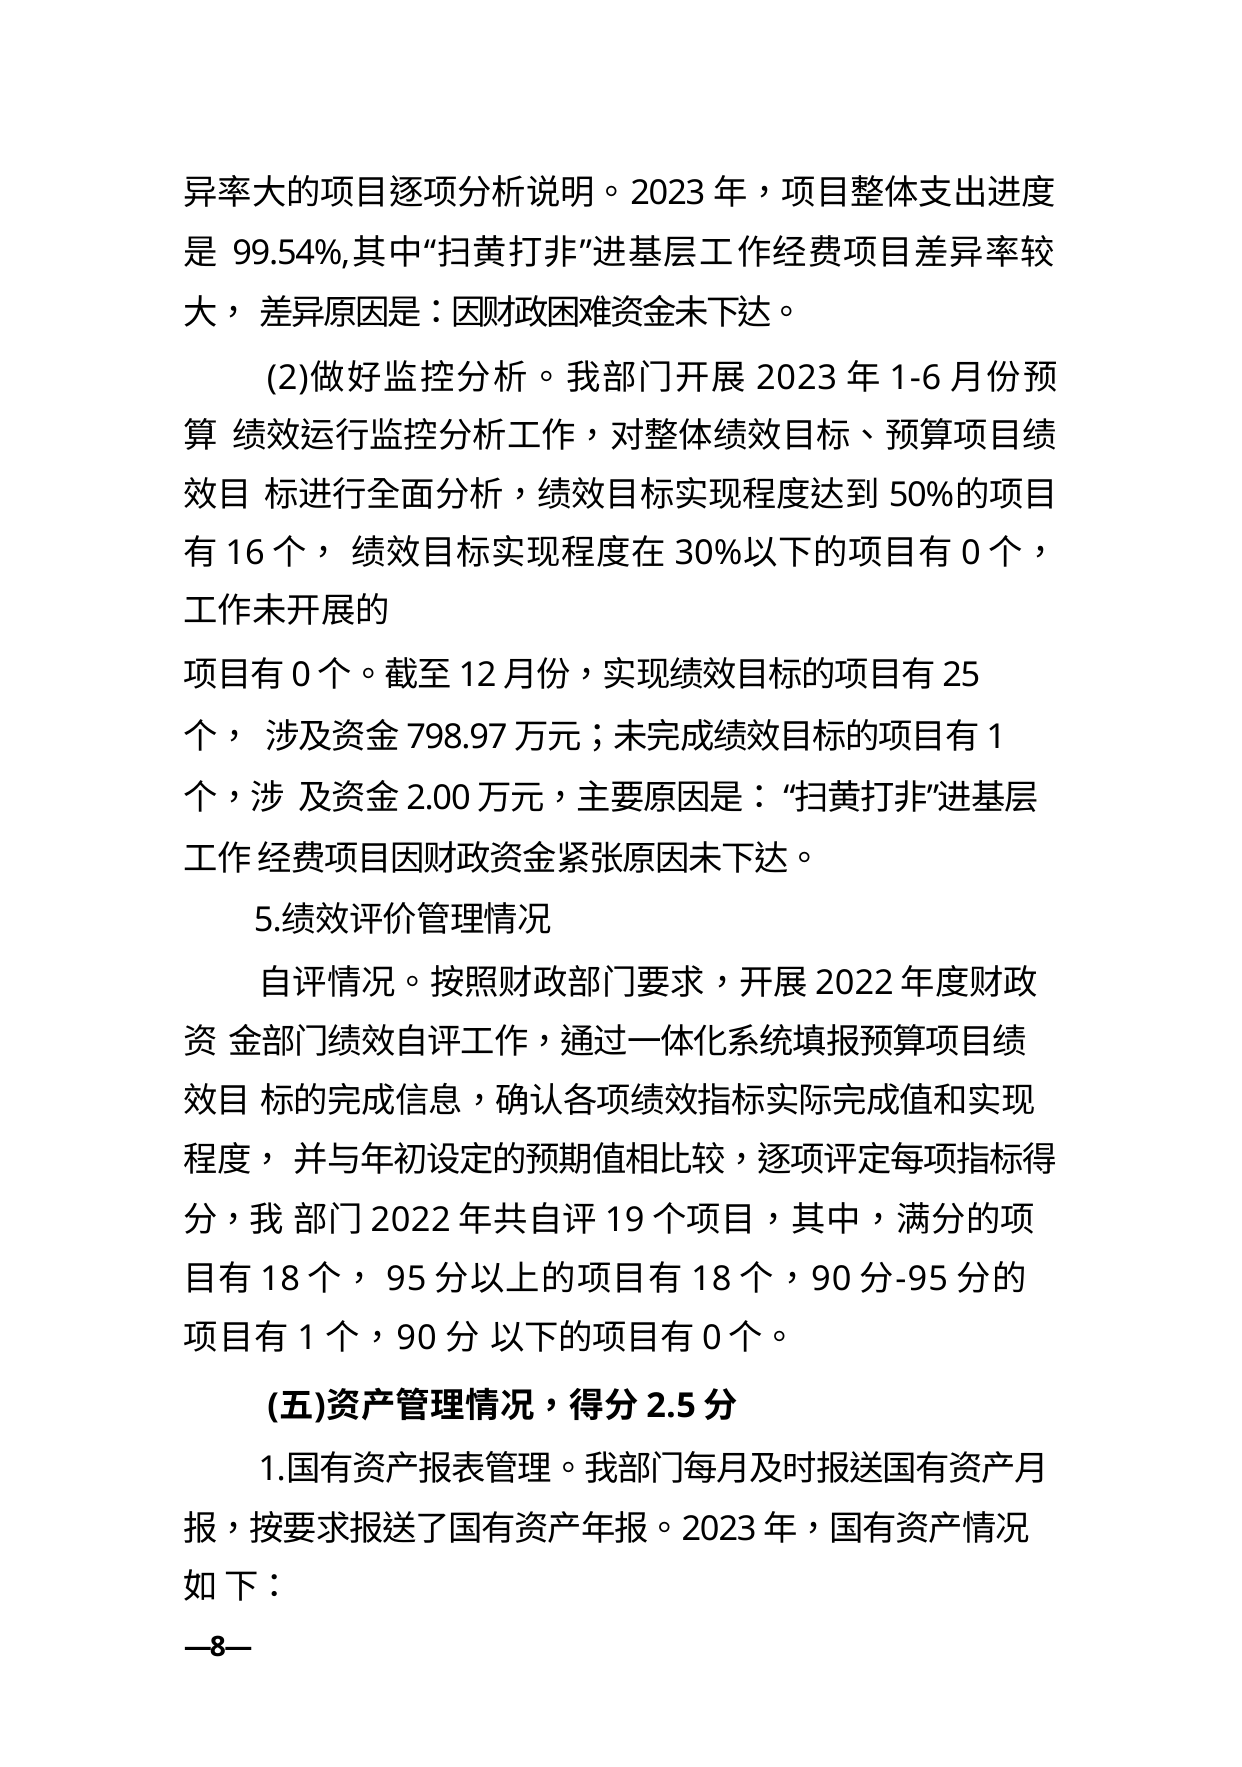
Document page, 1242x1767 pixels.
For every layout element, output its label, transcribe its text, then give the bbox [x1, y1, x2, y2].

text (五)资产管理情况，得分2.5分 [267, 1384, 1058, 1426]
text 项目有0个。截至12月份，实现绩效目标的项目有25个， 涉及资金798.97万元；未完成绩效目标的项目有1个，涉 及资金2.00万元，主要原因是： “扫黄打非”进基层工作 经费项目因财政资金紧张原因未下达。 [184, 650, 1050, 881]
text 自评情况。按照财政部门要求，开展2022年度财政资 金部门绩效自评工作，通过一体化系统填报预算项目绩效目 标的完成信息，确认各项绩效指标实际完成值和实现程度， 并与年初设定的预期值相比较，逐项评定每项指标得分，我 部门2022年共自评19个项目，其中，满分的项目有18个， 95分以上的项目有18个，90分-95分的项目有1个，90分 以下的项目有0个。 [183, 958, 1058, 1359]
text 异率大的项目逐项分析说明。2023年，项目整体支出进度是 99.54%,其中“扫黄打非”进基层工作经费项目差异率较大， 差异原因是：因财政困难资金未下达。 [183, 167, 1056, 334]
text (2)做好监控分析。我部门开展2023年1-6月份预算 绩效运行监控分析工作，对整体绩效目标、预算项目绩效目 标进行全面分析，绩效目标实现程度达到50%的项目有16个， 绩效目标实现程度在30%以下的项目有0个，工作未开展的 [183, 353, 1058, 632]
text 1.国有资产报表管理。我部门每月及时报送国有资产月 报，按要求报送了国有资产年报。2023年，国有资产情况如 下： [183, 1444, 1058, 1609]
text 5.绩效评价管理情况 [253, 897, 1058, 940]
